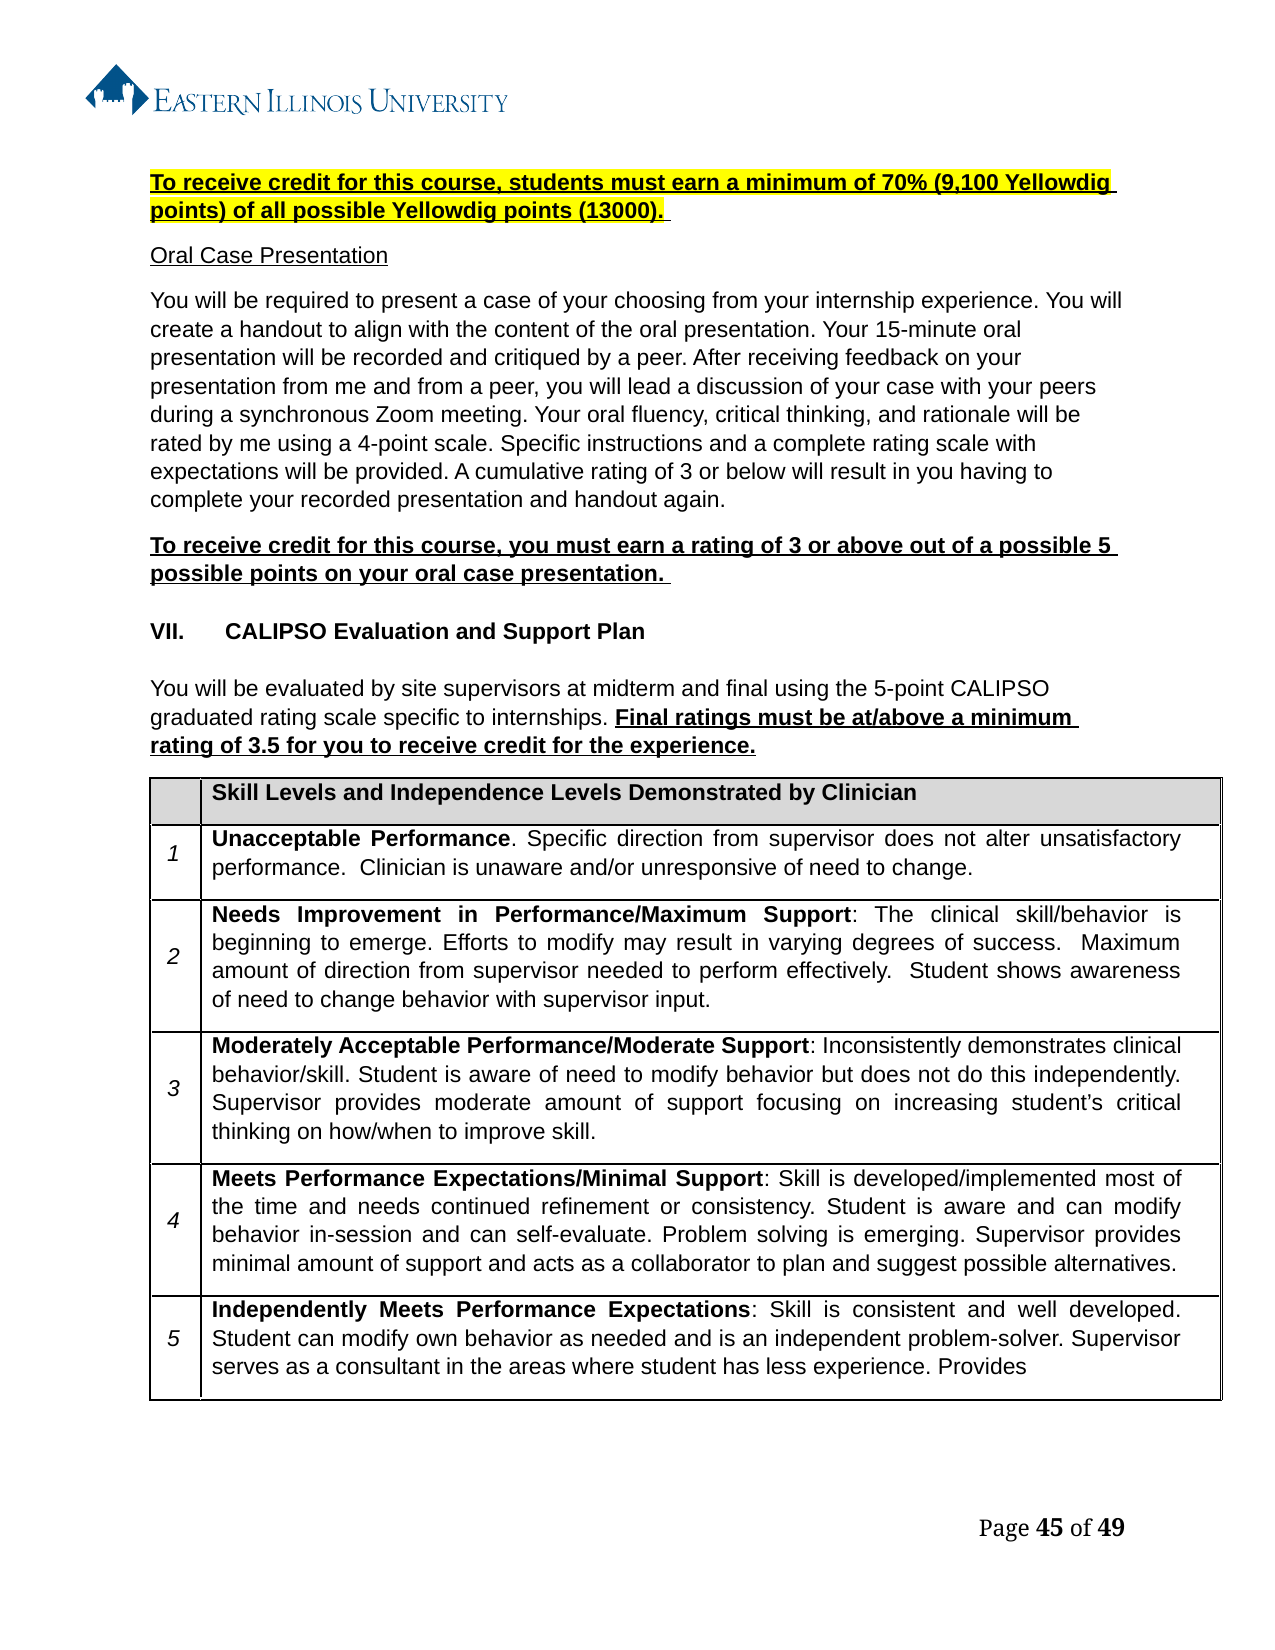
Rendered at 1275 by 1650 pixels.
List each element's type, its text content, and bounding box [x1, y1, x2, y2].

table_header Skill Levels and Independence Levels Demonstrated by Clinician [202, 779, 1220, 824]
table_cell 3 [151, 1033, 200, 1163]
table_cell 2 [151, 901, 200, 1031]
text You will be evaluated by site supervisors at midterm and final using the 5-point CALIPSO graduated rating scale specific to internships. Final ratings must be at/above a minimum rating of 3.5 for you to receive credit for the experience. [150, 675, 1125, 758]
text VII. CALIPSO Evaluation and Support Plan [150, 618, 1125, 644]
table_cell Needs Improvement in Performance/Maximum Support: The clinical skill/behavior is beginning to emerge. Efforts to modify may result in varying degrees of success. Maximum amount of direction from supervisor needed to perform effectively. Student shows awareness of need to change behavior with supervisor input. [202, 899, 1221, 1031]
table_cell 5 [151, 1297, 200, 1398]
table_cell Meets Performance Expectations/Minimal Support: Skill is developed/implemented most of the time and needs continued refinement or consistency. Student is aware and can modify behavior in-session and can self-evaluate. Problem solving is emerging. Supervisor provides minimal amount of support and acts as a collaborator to plan and suggest possible alternatives. [202, 1163, 1220, 1295]
text Oral Case Presentation [150, 242, 1125, 269]
table_cell Moderately Acceptable Performance/Moderate Support: Inconsistently demonstrates clinical behavior/skill. Student is aware of need to modify behavior but does not do this independently. Supervisor provides moderate amount of support focusing on increasing student’s critical thinking on how/when to improve skill. [202, 1031, 1220, 1163]
text To receive credit for this course, you must earn a rating of 3 or above out of a possible 5 possible points on your oral case presentation. [150, 532, 1125, 586]
table_cell 4 [151, 1165, 200, 1295]
text You will be required to present a case of your choosing from your internship experience. You will create a handout to align with the content of the oral presentation. Your 15-minute oral presentation will be recorded and critiqued by a peer. After receiving feedback on your presentation from me and from a peer, you will lead a discussion of your case with your peers during a synchronous Zoom meeting. Your oral fluency, critical thinking, and rationale will be rated by me using a 4-point scale. Specific instructions and a complete rating scale with expectations will be provided. A cumulative rating of 3 or below will result in you having to complete your recorded presentation and handout again. [150, 287, 1125, 513]
table_cell Unacceptable Performance. Specific direction from supervisor does not alter unsatisfactory performance. Clinician is unaware and/or unresponsive of need to change. [202, 824, 1221, 899]
table_cell 1 [151, 826, 200, 899]
table_header [151, 779, 200, 824]
table_cell Independently Meets Performance Expectations: Skill is consistent and well developed. Student can modify own behavior as needed and is an independent problem-solver. Supervisor serves as a consultant in the areas where student has less experience. Provides [200, 1295, 1220, 1398]
text To receive credit for this course, students must earn a minimum of 70% (9,100 Yellowdig points) of all possible Yellowdig points (13000). [150, 169, 1125, 223]
picture [82, 60, 507, 117]
